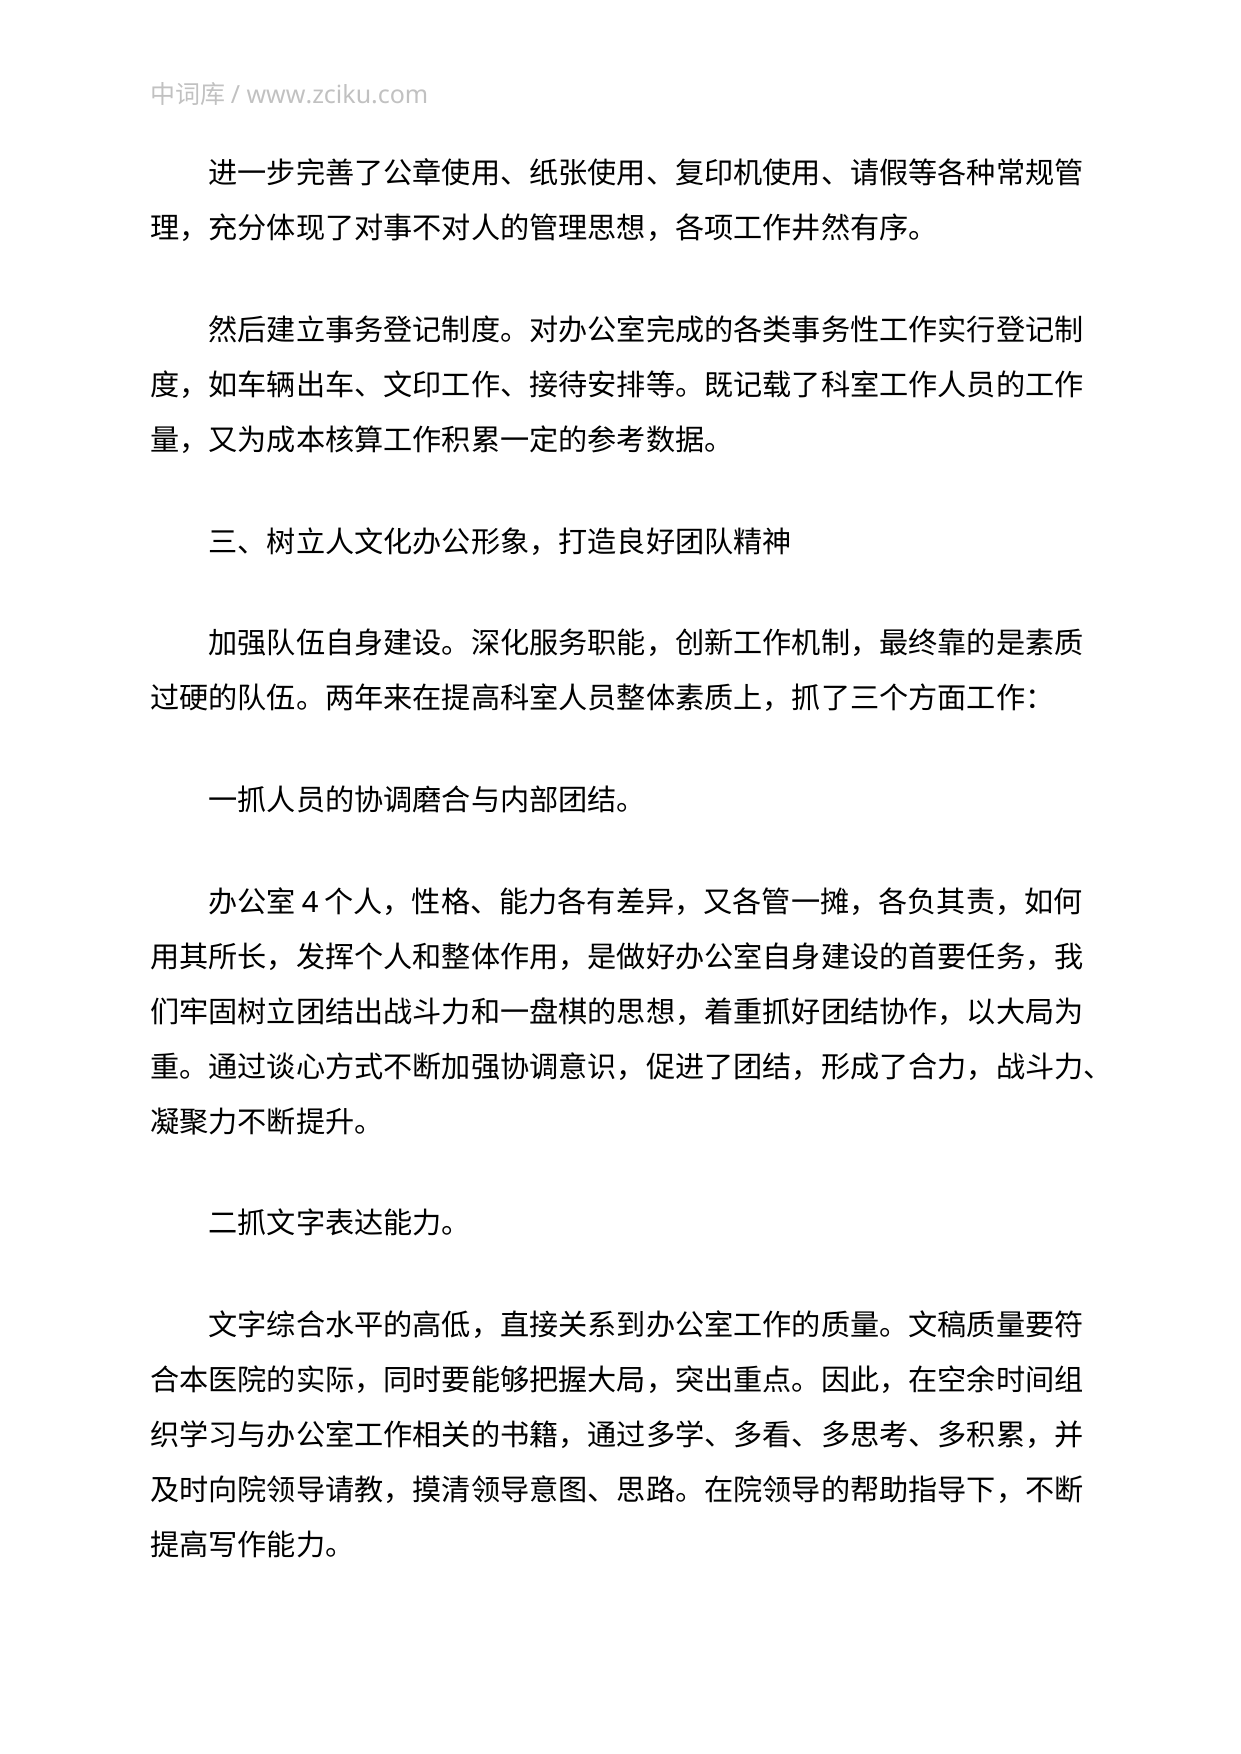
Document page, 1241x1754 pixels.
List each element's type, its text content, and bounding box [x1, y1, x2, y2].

text 然后建立事务登记制度。对办公室完成的各类事务性工作实行登记制度，如车辆出车、文印工作、接待安排等。既记载了科室工作人员的工作量，又为成本核算工作积累一定的参考数据。 [150, 307, 1090, 459]
text 加强队伍自身建设。深化服务职能，创新工作机制，最终靠的是素质过硬的队伍。两年来在提高科室人员整体素质上，抓了三个方面工作： [150, 620, 1090, 717]
text 进一步完善了公章使用、纸张使用、复印机使用、请假等各种常规管理，充分体现了对事不对人的管理思想，各项工作井然有序。 [150, 150, 1090, 247]
text 办公室4个人，性格、能力各有差异，又各管一摊，各负其责，如何用其所长，发挥个人和整体作用，是做好办公室自身建设的首要任务，我们牢固树立团结出战斗力和一盘棋的思想，着重抓好团结协作，以大局为重。通过谈心方式不断加强协调意识，促进了团结，形成了合力，战斗力、凝聚力不断提升。 [150, 878, 1090, 1140]
text 二抓文字表达能力。 [150, 1200, 1090, 1242]
text 一抓人员的协调磨合与内部团结。 [150, 777, 1090, 819]
text 三、树立人文化办公形象，打造良好团队精神 [150, 518, 1090, 561]
text 文字综合水平的高低，直接关系到办公室工作的质量。文稿质量要符合本医院的实际，同时要能够把握大局，突出重点。因此，在空余时间组织学习与办公室工作相关的书籍，通过多学、多看、多思考、多积累，并及时向院领导请教，摸清领导意图、思路。在院领导的帮助指导下，不断提高写作能力。 [150, 1302, 1090, 1563]
